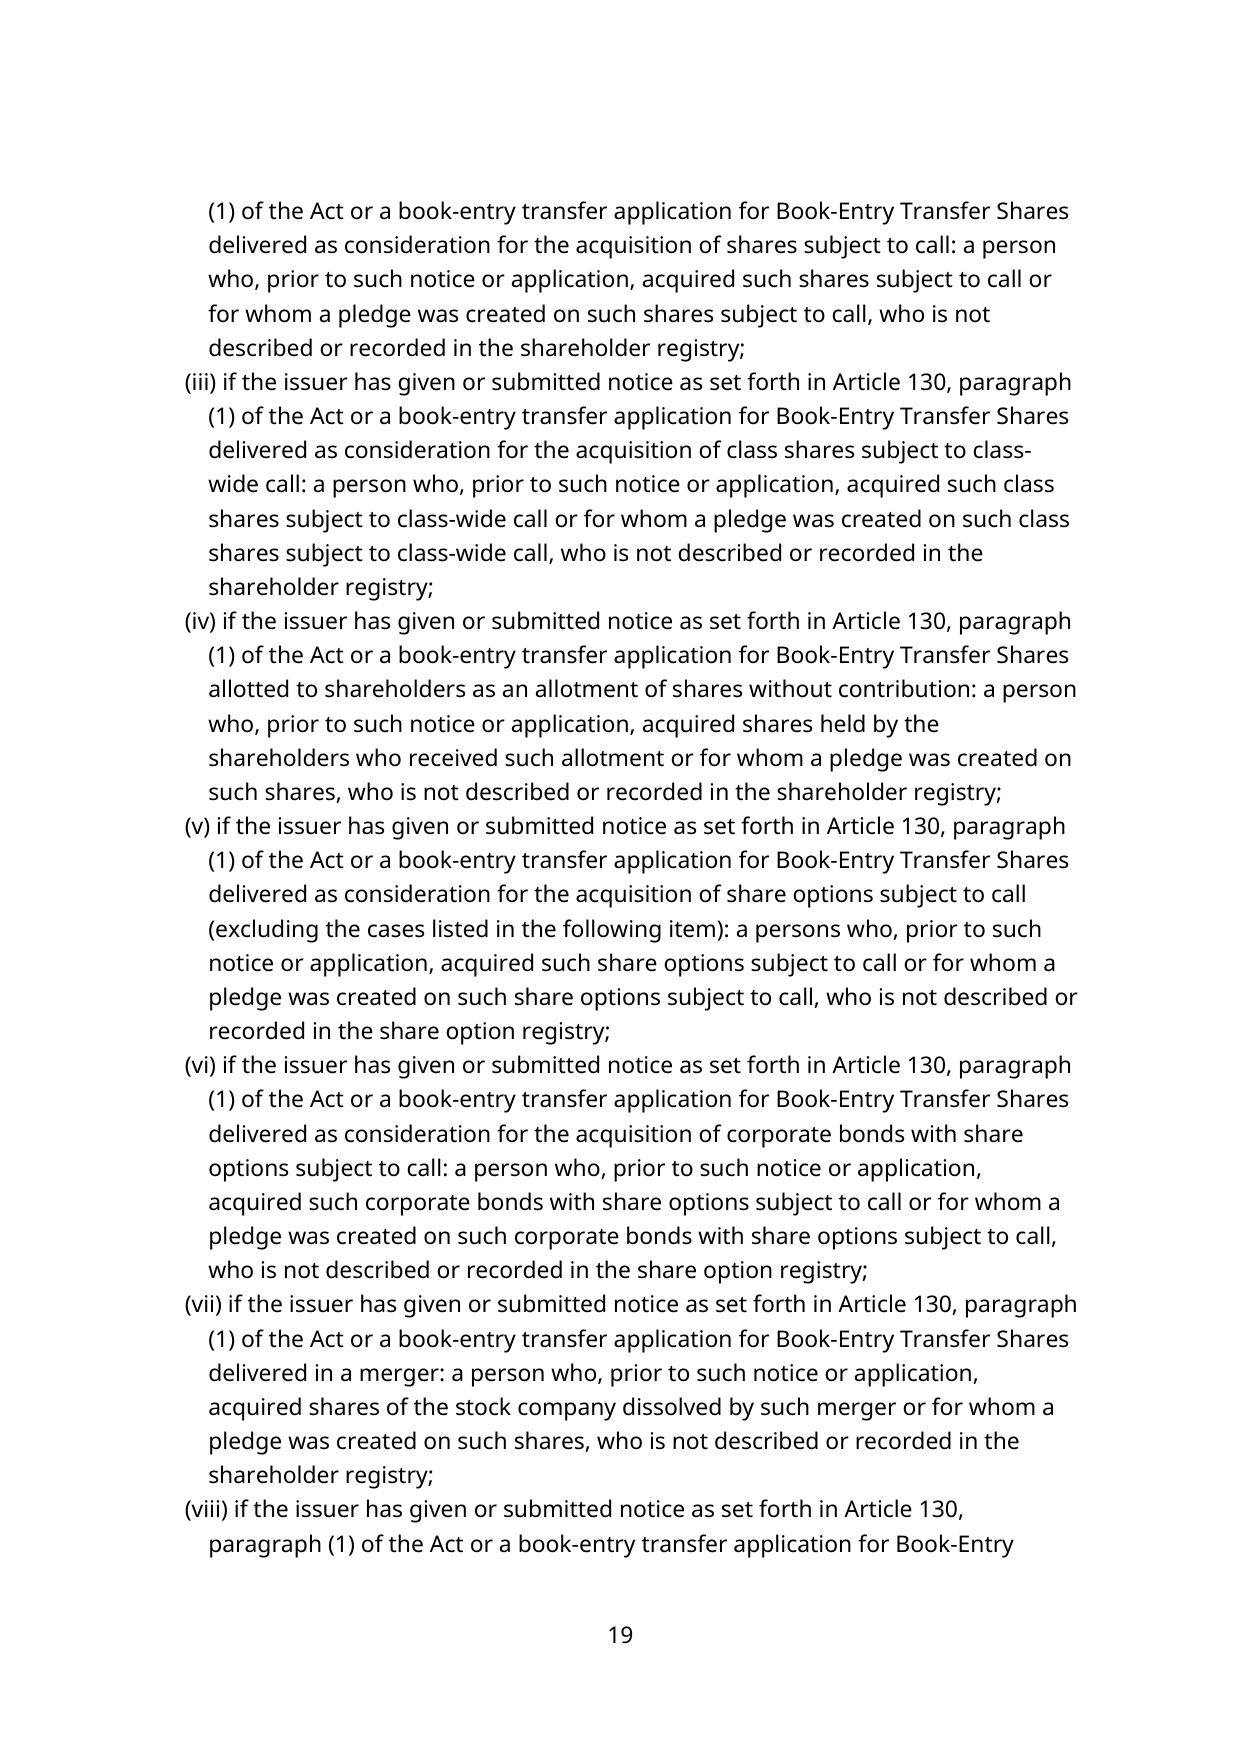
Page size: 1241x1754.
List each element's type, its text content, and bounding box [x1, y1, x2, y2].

text (v) if the issuer has given or submitted notice as set forth in Article 130, paragraph (1) of the Act or a book-entry transfer application for Book-Entry Transfer Shares delivered as consideration for the acquisition of share options subject to call (excluding the cases listed in the following item): a persons who, prior to such notice or application, acquired such share options subject to call or for whom a pledge was created on such share options subject to call, who is not described or recorded in the share option registry; [184, 809, 1079, 1048]
text (vi) if the issuer has given or submitted notice as set forth in Article 130, paragraph (1) of the Act or a book-entry transfer application for Book-Entry Transfer Shares delivered as consideration for the acquisition of corporate bonds with share options subject to call: a person who, prior to such notice or application, acquired such corporate bonds with share options subject to call or for whom a pledge was created on such corporate bonds with share options subject to call, who is not described or recorded in the share option registry; [184, 1048, 1079, 1287]
text (iv) if the issuer has given or submitted notice as set forth in Article 130, paragraph (1) of the Act or a book-entry transfer application for Book-Entry Transfer Shares allotted to shareholders as an allotment of shares without contribution: a person who, prior to such notice or application, acquired shares held by the shareholders who received such allotment or for whom a pledge was created on such shares, who is not described or recorded in the shareholder registry; [184, 604, 1079, 809]
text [184, 1492, 1079, 1560]
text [184, 194, 1079, 364]
text (iii) if the issuer has given or submitted notice as set forth in Article 130, paragraph (1) of the Act or a book-entry transfer application for Book-Entry Transfer Shares delivered as consideration for the acquisition of class shares subject to class-wide call: a person who, prior to such notice or application, acquired such class shares subject to class-wide call or for whom a pledge was created on such class shares subject to class-wide call, who is not described or recorded in the shareholder registry; [184, 364, 1079, 604]
text (vii) if the issuer has given or submitted notice as set forth in Article 130, paragraph (1) of the Act or a book-entry transfer application for Book-Entry Transfer Shares delivered in a merger: a person who, prior to such notice or application, acquired shares of the stock company dissolved by such merger or for whom a pledge was created on such shares, who is not described or recorded in the shareholder registry; [184, 1287, 1079, 1492]
